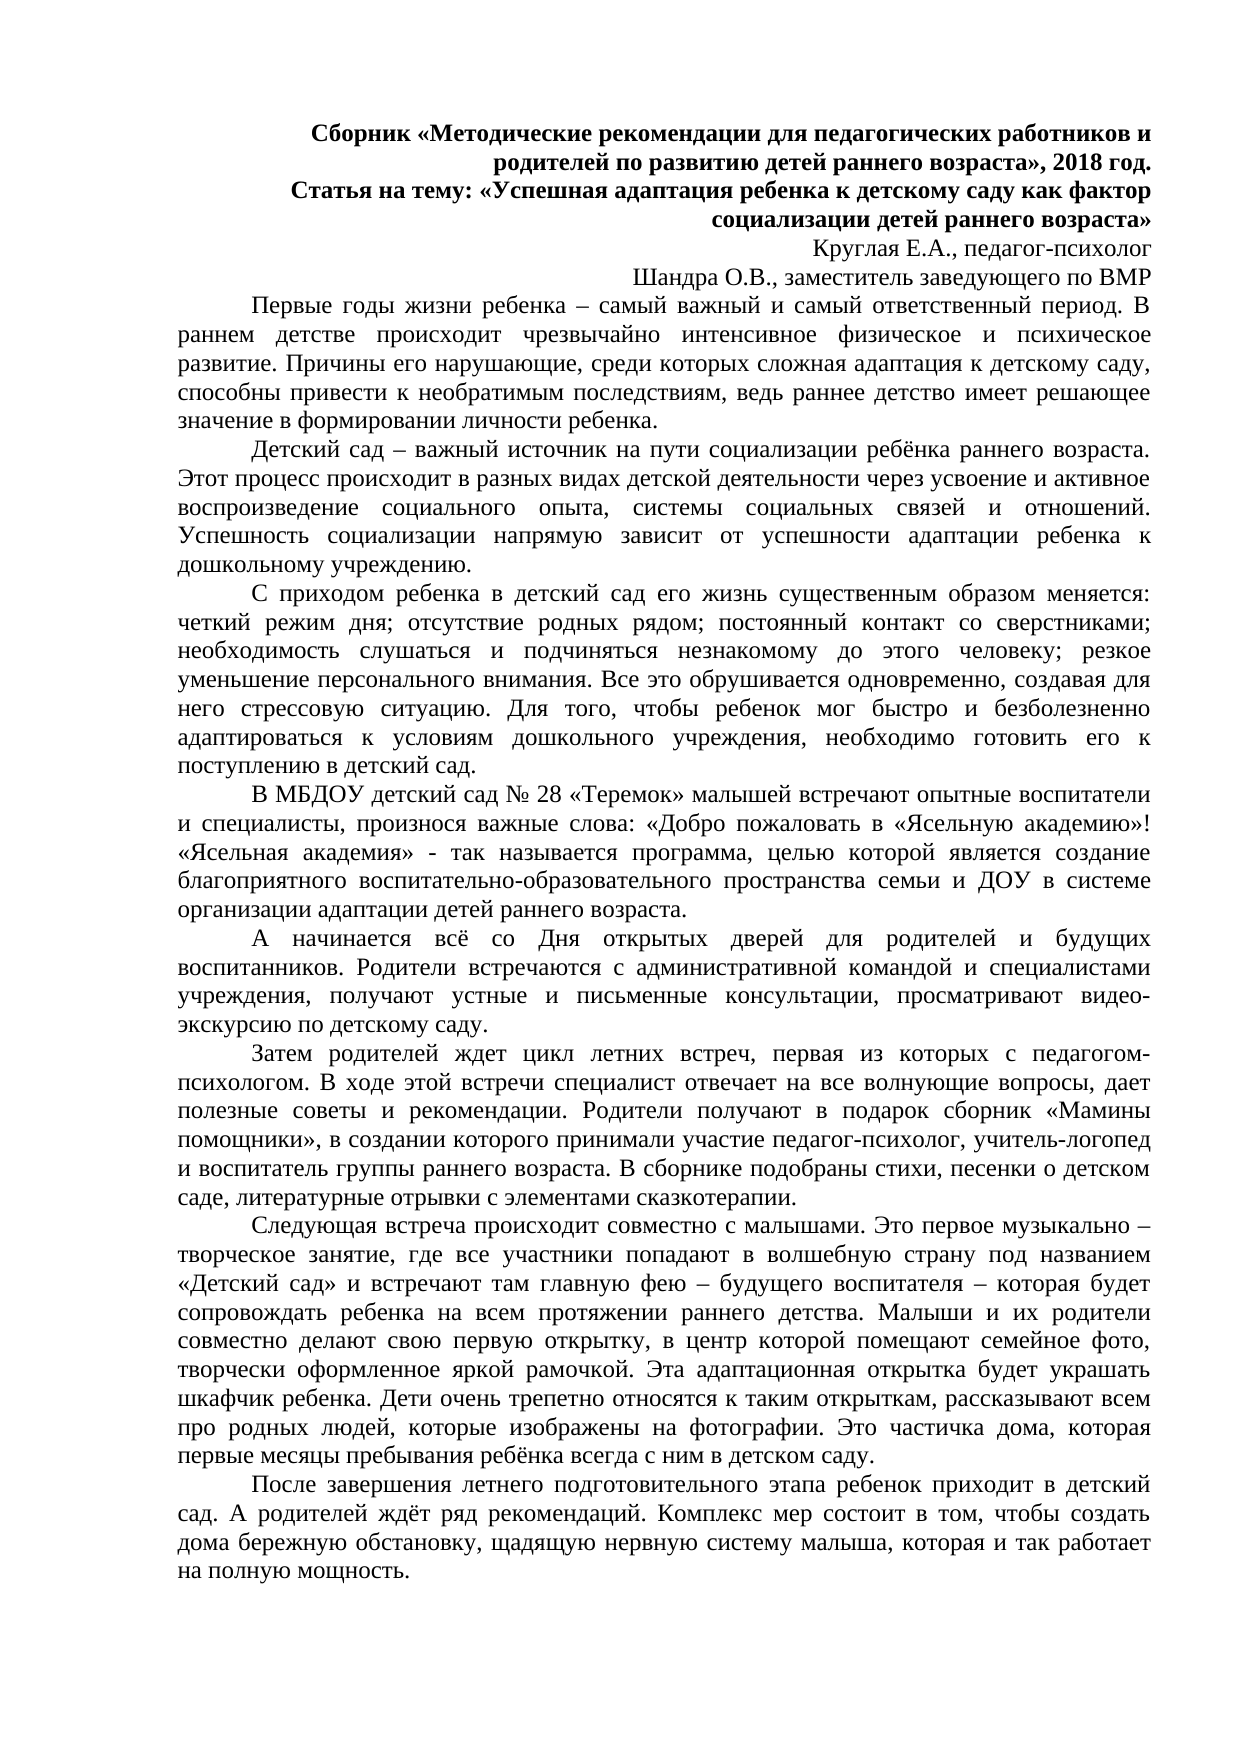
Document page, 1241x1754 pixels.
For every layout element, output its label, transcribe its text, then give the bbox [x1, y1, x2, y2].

text А начинается всё со Дня открытых дверей для родителей и будущих воспитанников. Родители встречаются с административной командой и специалистами учреждения, получают устные и письменные консультации, просматривают видео-экскурсию по детскому саду. [177, 923, 1152, 1038]
text Сборник «Методические рекомендации для педагогических работников и родителей по развитию детей раннего возраста», 2018 год. [177, 118, 1152, 176]
text Следующая встреча происходит совместно с малышами. Это первое музыкально – творческое занятие, где все участники попадают в волшебную страну под названием «Детский сад» и встречают там главную фею – будущего воспитателя – которая будет сопровождать ребенка на всем протяжении раннего детства. Малыши и их родители совместно делают свою первую открытку, в центр которой помещают семейное фото, творчески оформленное яркой рамочкой. Эта адаптационная открытка будет украшать шкафчик ребенка. Дети очень трепетно относятся к таким открыткам, рассказывают всем про родных людей, которые изображены на фотографии. Это частичка дома, которая первые месяцы пребывания ребёнка всегда с ним в детском саду. [177, 1211, 1152, 1469]
text Шандра О.В., заместитель заведующего по ВМР [177, 262, 1152, 291]
text Круглая Е.А., педагог-психолог [177, 233, 1152, 262]
text С приходом ребенка в детский сад его жизнь существенным образом меняется: четкий режим дня; отсутствие родных рядом; постоянный контакт со сверстниками; необходимость слушаться и подчиняться незнакомому до этого человеку; резкое уменьшение персонального внимания. Все это обрушивается одновременно, создавая для него стрессовую ситуацию. Для того, чтобы ребенок мог быстро и безболезненно адаптироваться к условиям дошкольного учреждения, необходимо готовить его к поступлению в детский сад. [177, 578, 1152, 779]
text Затем родителей ждет цикл летних встреч, первая из которых с педагогом-психологом. В ходе этой встречи специалист отвечает на все волнующие вопросы, дает полезные советы и рекомендации. Родители получают в подарок сборник «Мамины помощники», в создании которого принимали участие педагог-психолог, учитель-логопед и воспитатель группы раннего возраста. В сборнике подобраны стихи, песенки о детском саде, литературные отрывки с элементами сказкотерапии. [177, 1038, 1152, 1211]
text В МБДОУ детский сад № 28 «Теремок» малышей встречают опытные воспитатели и специалисты, произнося важные слова: «Добро пожаловать в «Ясельную академию»! «Ясельная академия» - так называется программа, целью которой является создание благоприятного воспитательно-образовательного пространства семьи и ДОУ в системе организации адаптации детей раннего возраста. [177, 779, 1152, 923]
text Детский сад – важный источник на пути социализации ребёнка раннего возраста. Этот процесс происходит в разных видах детской деятельности через усвоение и активное воспроизведение социального опыта, системы социальных связей и отношений. Успешность социализации напрямую зависит от успешности адаптации ребенка к дошкольному учреждению. [177, 434, 1152, 578]
text Статья на тему: «Успешная адаптация ребенка к детскому саду как фактор социализации детей раннего возраста» [177, 176, 1152, 233]
text Первые годы жизни ребенка – самый важный и самый ответственный период. В раннем детстве происходит чрезвычайно интенсивное физическое и психическое развитие. Причины его нарушающие, среди которых сложная адаптация к детскому саду, способны привести к необратимым последствиям, ведь раннее детство имеет решающее значение в формировании личности ребенка. [177, 291, 1152, 434]
text После завершения летнего подготовительного этапа ребенок приходит в детский сад. А родителей ждёт ряд рекомендаций. Комплекс мер состоит в том, чтобы создать дома бережную обстановку, щадящую нервную систему малыша, которая и так работает на полную мощность. [177, 1469, 1152, 1584]
